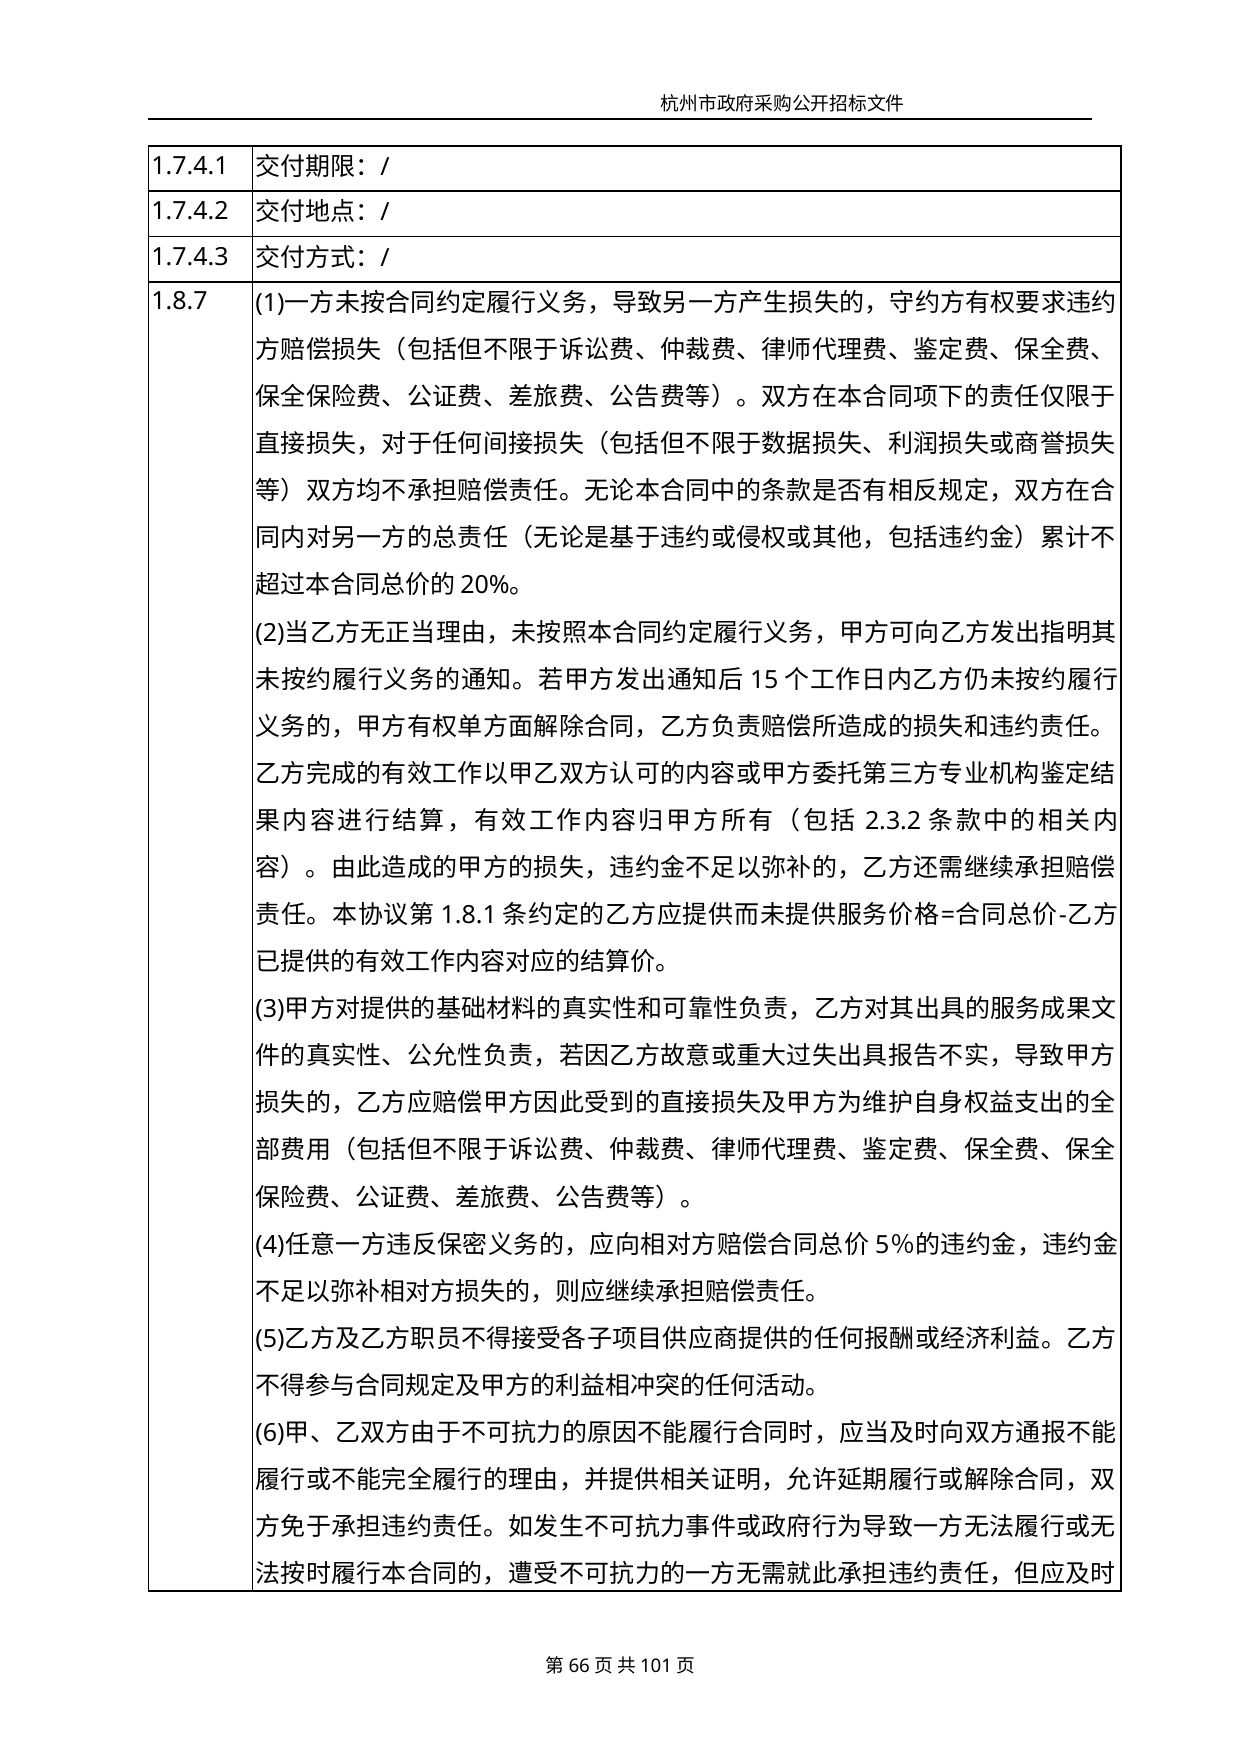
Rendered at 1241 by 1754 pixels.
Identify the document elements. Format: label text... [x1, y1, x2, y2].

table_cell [253, 283, 1120, 1590]
table_cell 交付方式：/ [253, 237, 1120, 281]
table_cell 交付期限：/ [253, 147, 1120, 190]
table_cell 交付地点：/ [253, 192, 1120, 236]
table_cell 1.7.4.3 [149, 237, 252, 281]
table_cell 1.8.7 [149, 283, 252, 1590]
table_cell 1.7.4.2 [149, 192, 252, 236]
table_cell 1.7.4.1 [149, 147, 252, 190]
